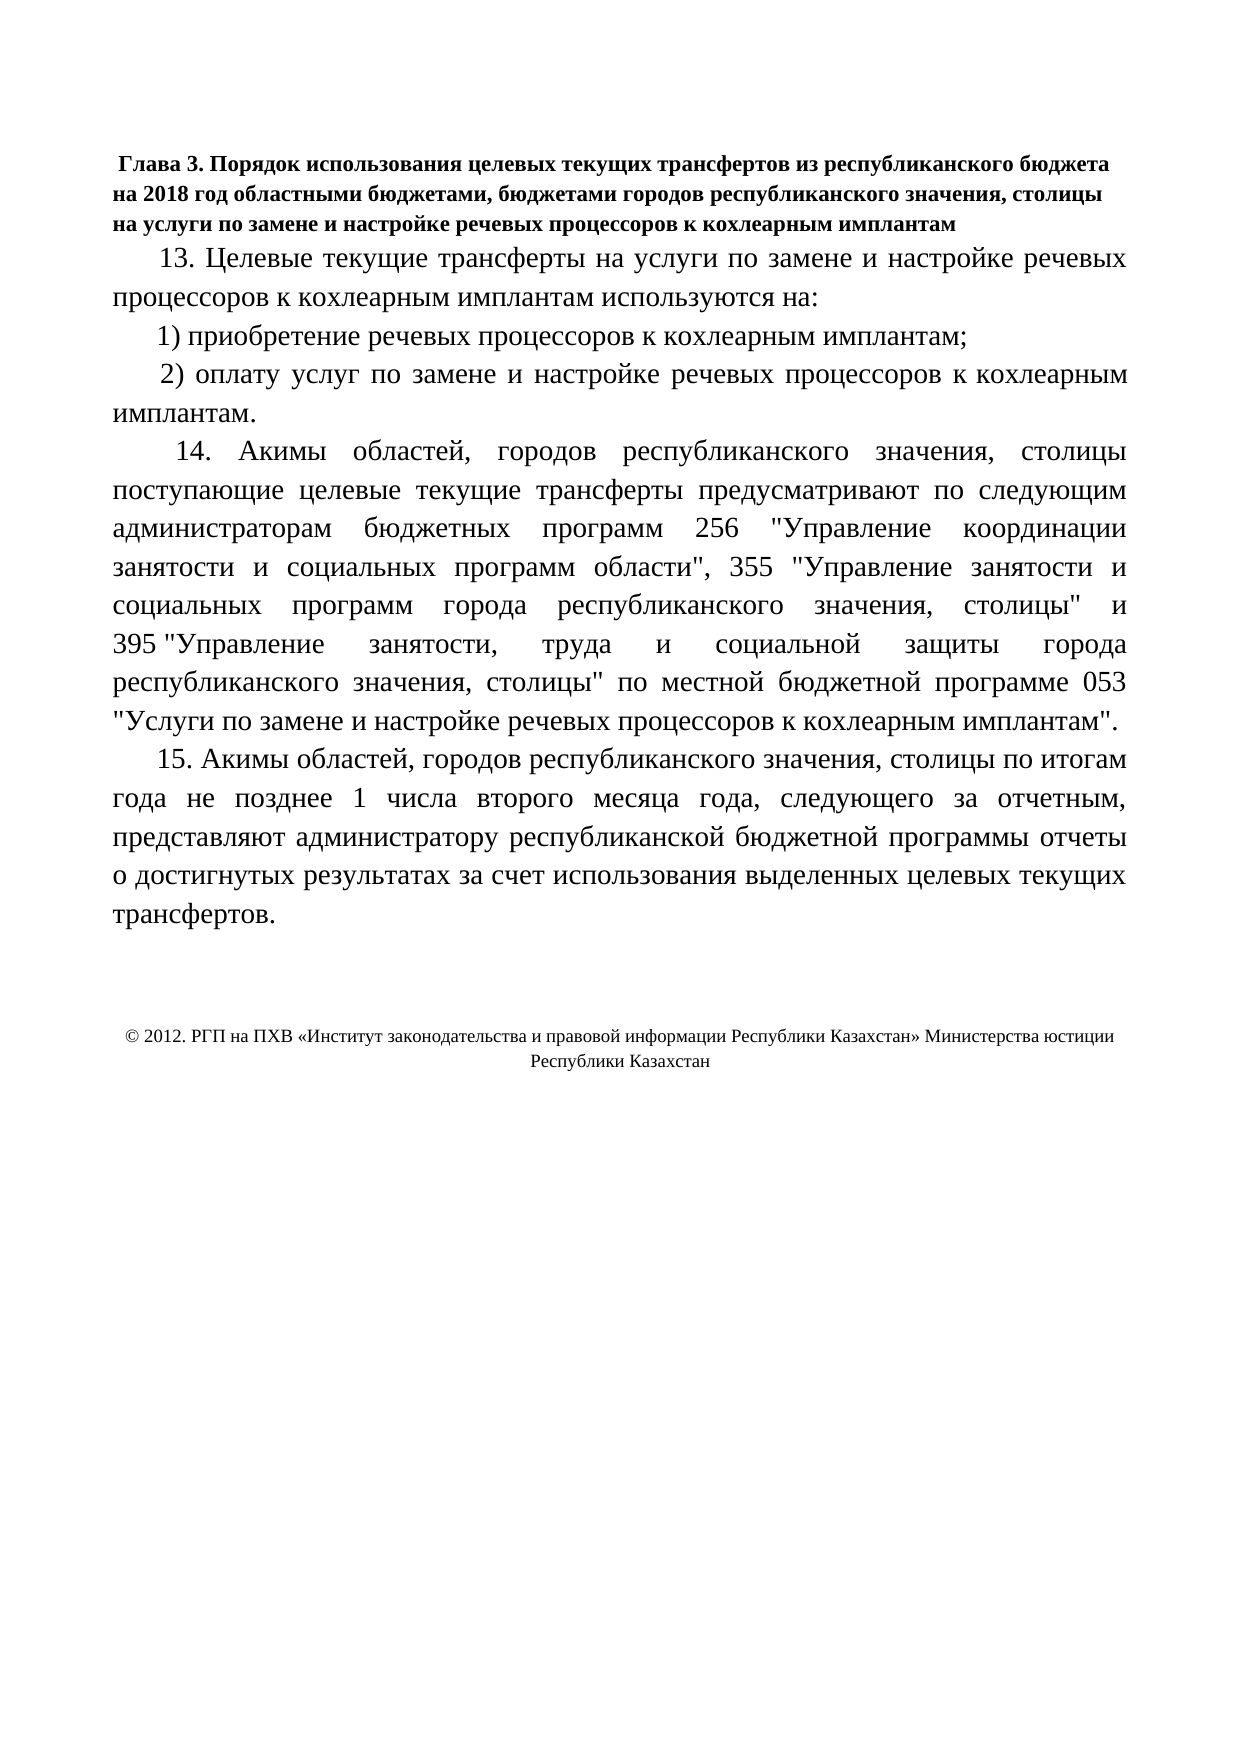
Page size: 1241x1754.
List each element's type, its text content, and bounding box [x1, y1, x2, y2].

text 14. Акимы областей, городов республиканского значения, столицы поступающие целевые текущие трансферты предусматривают по следующим администраторам бюджетных программ 256 "Управление координации занятости и социальных программ области", 355 "Управление занятости и социальных программ города республиканского значения, столицы" и 395 "Управление занятости, труда и социальной защиты города республиканского значения, столицы" по местной бюджетной программе 053 "Услуги по замене и настройке речевых процессоров к кохлеарным имплантам". [112, 433, 1128, 737]
text Глава 3. Порядок использования целевых текущих трансфертов из республиканского бюджета на 2018 год областными бюджетами, бюджетами городов республиканского значения, столицы на услуги по замене и настройке речевых процессоров к кохлеарным имплантам [112, 150, 1128, 237]
text 2) оплату услуг по замене и настройке речевых процессоров к кохлеарным имплантам. [112, 356, 1128, 428]
text 15. Акимы областей, городов республиканского значения, столицы по итогам года не позднее 1 числа второго месяца года, следующего за отчетным, представляют администратору республиканской бюджетной программы отчеты о достигнутых результатах за счет использования выделенных целевых текущих трансфертов. [112, 742, 1128, 929]
text 1) приобретение речевых процессоров к кохлеарным имплантам; [112, 318, 1128, 351]
text 13. Целевые текущие трансферты на услуги по замене и настройке речевых процессоров к кохлеарным имплантам используются на: [112, 241, 1128, 313]
text © 2012. РГП на ПХВ «Институт законодательства и правовой информации Республики Казахстан» Министерства юстиции Республики Казахстан [112, 1025, 1128, 1071]
